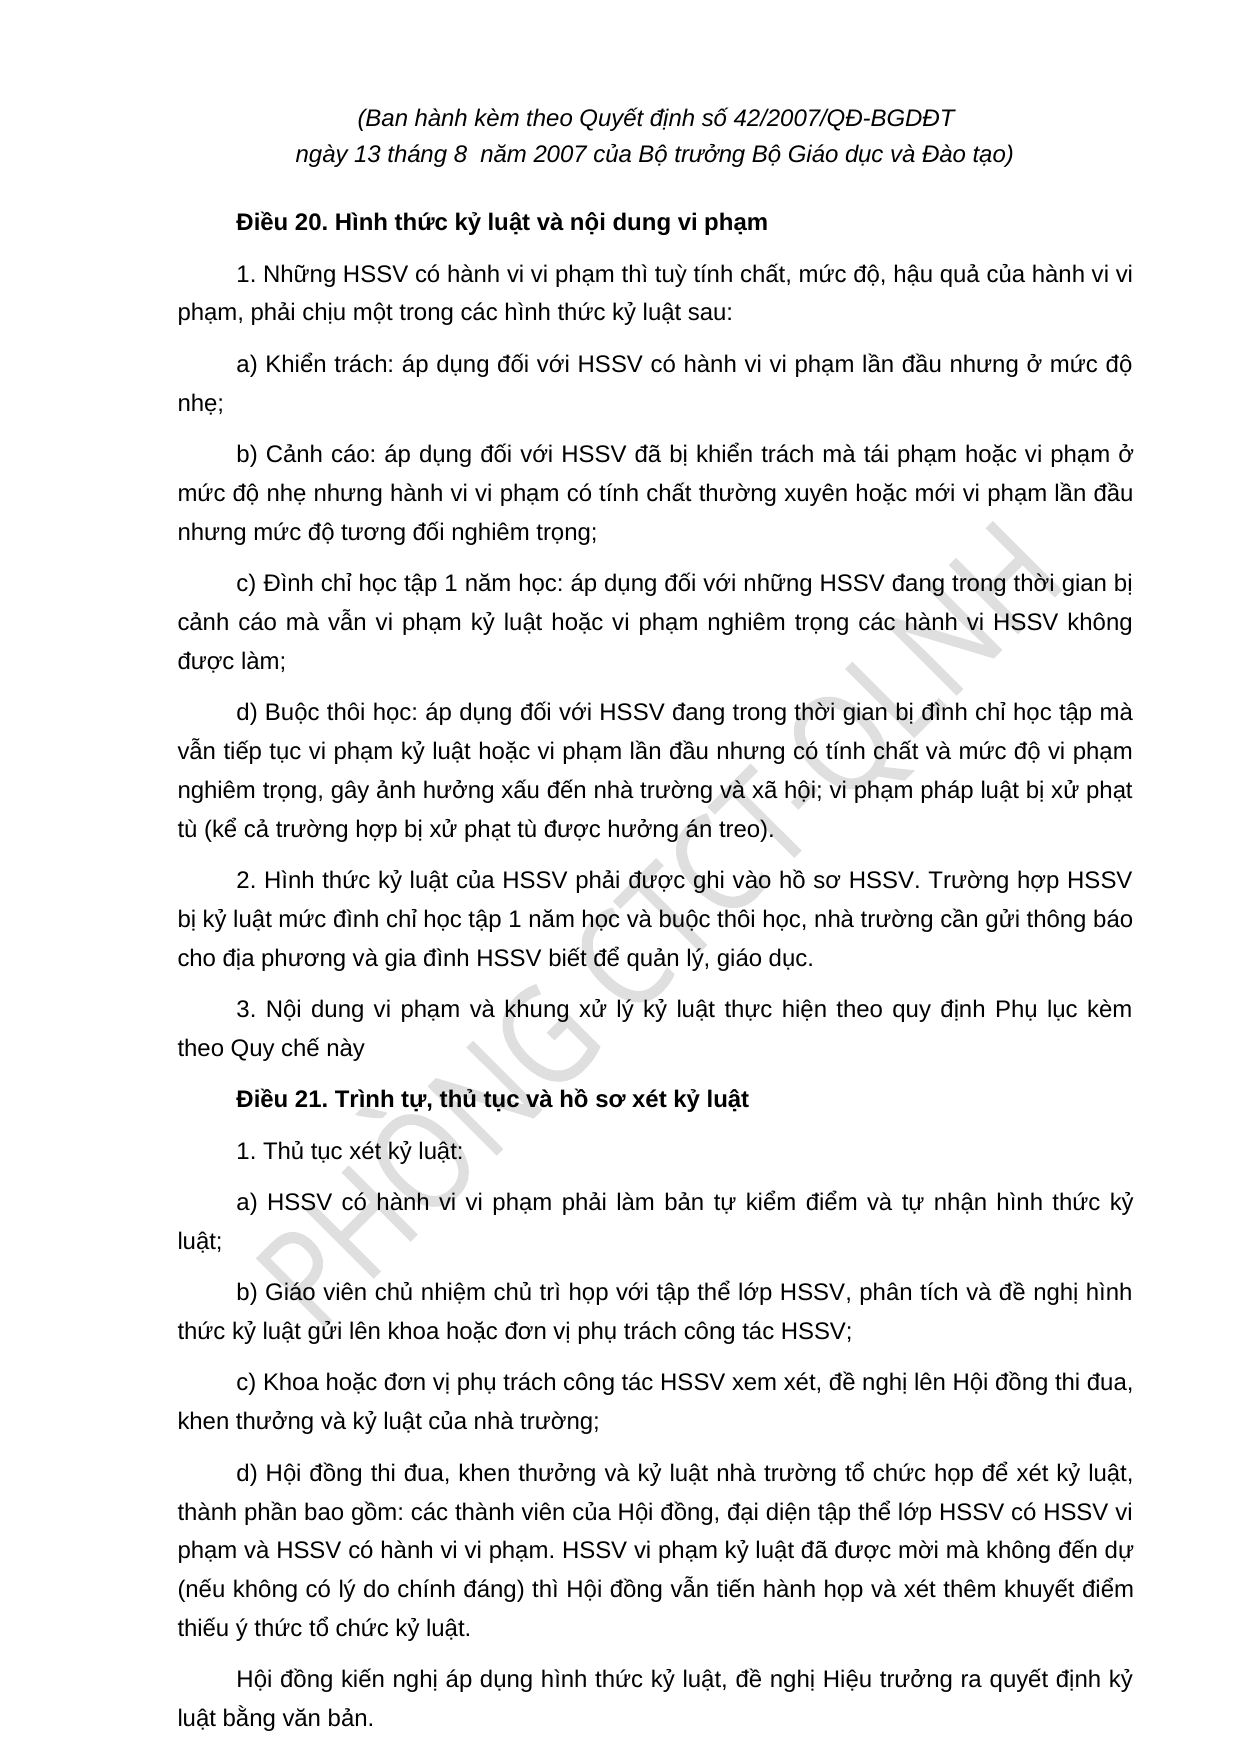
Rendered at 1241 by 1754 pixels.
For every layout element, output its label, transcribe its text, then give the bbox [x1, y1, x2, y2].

text 3. Nội dung vi phạm và khung xử lý kỷ luật thực hiện theo quy định Phụ lục kèm theo Quy chế này [177, 995, 1135, 1061]
text Hội đồng kiến nghị áp dụng hình thức kỷ luật, đề nghị Hiệu trưởng ra quyết định kỷ luật bằng văn bản. [177, 1665, 1135, 1732]
text Điều 21. Trình tự, thủ tục và hồ sơ xét kỷ luật [177, 1085, 1135, 1113]
text d) Hội đồng thi đua, khen thưởng và kỷ luật nhà trường tổ chức họp để xét kỷ luật, thành phần bao gồm: các thành viên của Hội đồng, đại diện tập thể lớp HSSV có HSSV vi phạm và HSSV có hành vi vi phạm. HSSV vi phạm kỷ luật đã được mời mà không đến dự (nếu không có lý do chính đáng) thì Hội đồng vẫn tiến hành họp và xét thêm khuyết điểm thiếu ý thức tổ chức kỷ luật. [177, 1458, 1135, 1642]
text ngày 13 tháng 8 năm 2007 của Bộ trưởng Bộ Giáo dục và Đào tạo) [177, 140, 1135, 168]
text 1. Thủ tục xét kỷ luật: [177, 1137, 1135, 1164]
text a) HSSV có hành vi vi phạm phải làm bản tự kiểm điểm và tự nhận hình thức kỷ luật; [177, 1188, 1135, 1254]
text b) Cảnh cáo: áp dụng đối với HSSV đã bị khiển trách mà tái phạm hoặc vi phạm ở mức độ nhẹ nhưng hành vi vi phạm có tính chất thường xuyên hoặc mới vi phạm lần đầu nhưng mức độ tương đối nghiêm trọng; [177, 440, 1135, 545]
text c) Đình chỉ học tập 1 năm học: áp dụng đối với những HSSV đang trong thời gian bị cảnh cáo mà vẫn vi phạm kỷ luật hoặc vi phạm nghiêm trọng các hành vi HSSV không được làm; [177, 569, 1135, 674]
text Điều 20. Hình thức kỷ luật và nội dung vi phạm [177, 208, 1135, 236]
text a) Khiển trách: áp dụng đối với HSSV có hành vi vi phạm lần đầu nhưng ở mức độ nhẹ; [177, 350, 1135, 416]
text 1. Những HSSV có hành vi vi phạm thì tuỳ tính chất, mức độ, hậu quả của hành vi vi phạm, phải chịu một trong các hình thức kỷ luật sau: [177, 259, 1135, 326]
text (Ban hành kèm theo Quyết định số 42/2007/QĐ-BGDĐT [177, 104, 1135, 131]
text c) Khoa hoặc đơn vị phụ trách công tác HSSV xem xét, đề nghị lên Hội đồng thi đua, khen thưởng và kỷ luật của nhà trường; [177, 1368, 1135, 1435]
text b) Giáo viên chủ nhiệm chủ trì họp với tập thể lớp HSSV, phân tích và đề nghị hình thức kỷ luật gửi lên khoa hoặc đơn vị phụ trách công tác HSSV; [177, 1278, 1135, 1344]
text d) Buộc thôi học: áp dụng đối với HSSV đang trong thời gian bị đình chỉ học tập mà vẫn tiếp tục vi phạm kỷ luật hoặc vi phạm lần đầu nhưng có tính chất và mức độ vi phạm nghiêm trọng, gây ảnh hưởng xấu đến nhà trường và xã hội; vi phạm pháp luật bị xử phạt tù (kể cả trường hợp bị xử phạt tù được hưởng án treo). [177, 698, 1135, 842]
text 2. Hình thức kỷ luật của HSSV phải được ghi vào hồ sơ HSSV. Trường hợp HSSV bị kỷ luật mức đình chỉ học tập 1 năm học và buộc thôi học, nhà trường cần gửi thông báo cho địa phương và gia đình HSSV biết để quản lý, giáo dục. [177, 866, 1135, 971]
